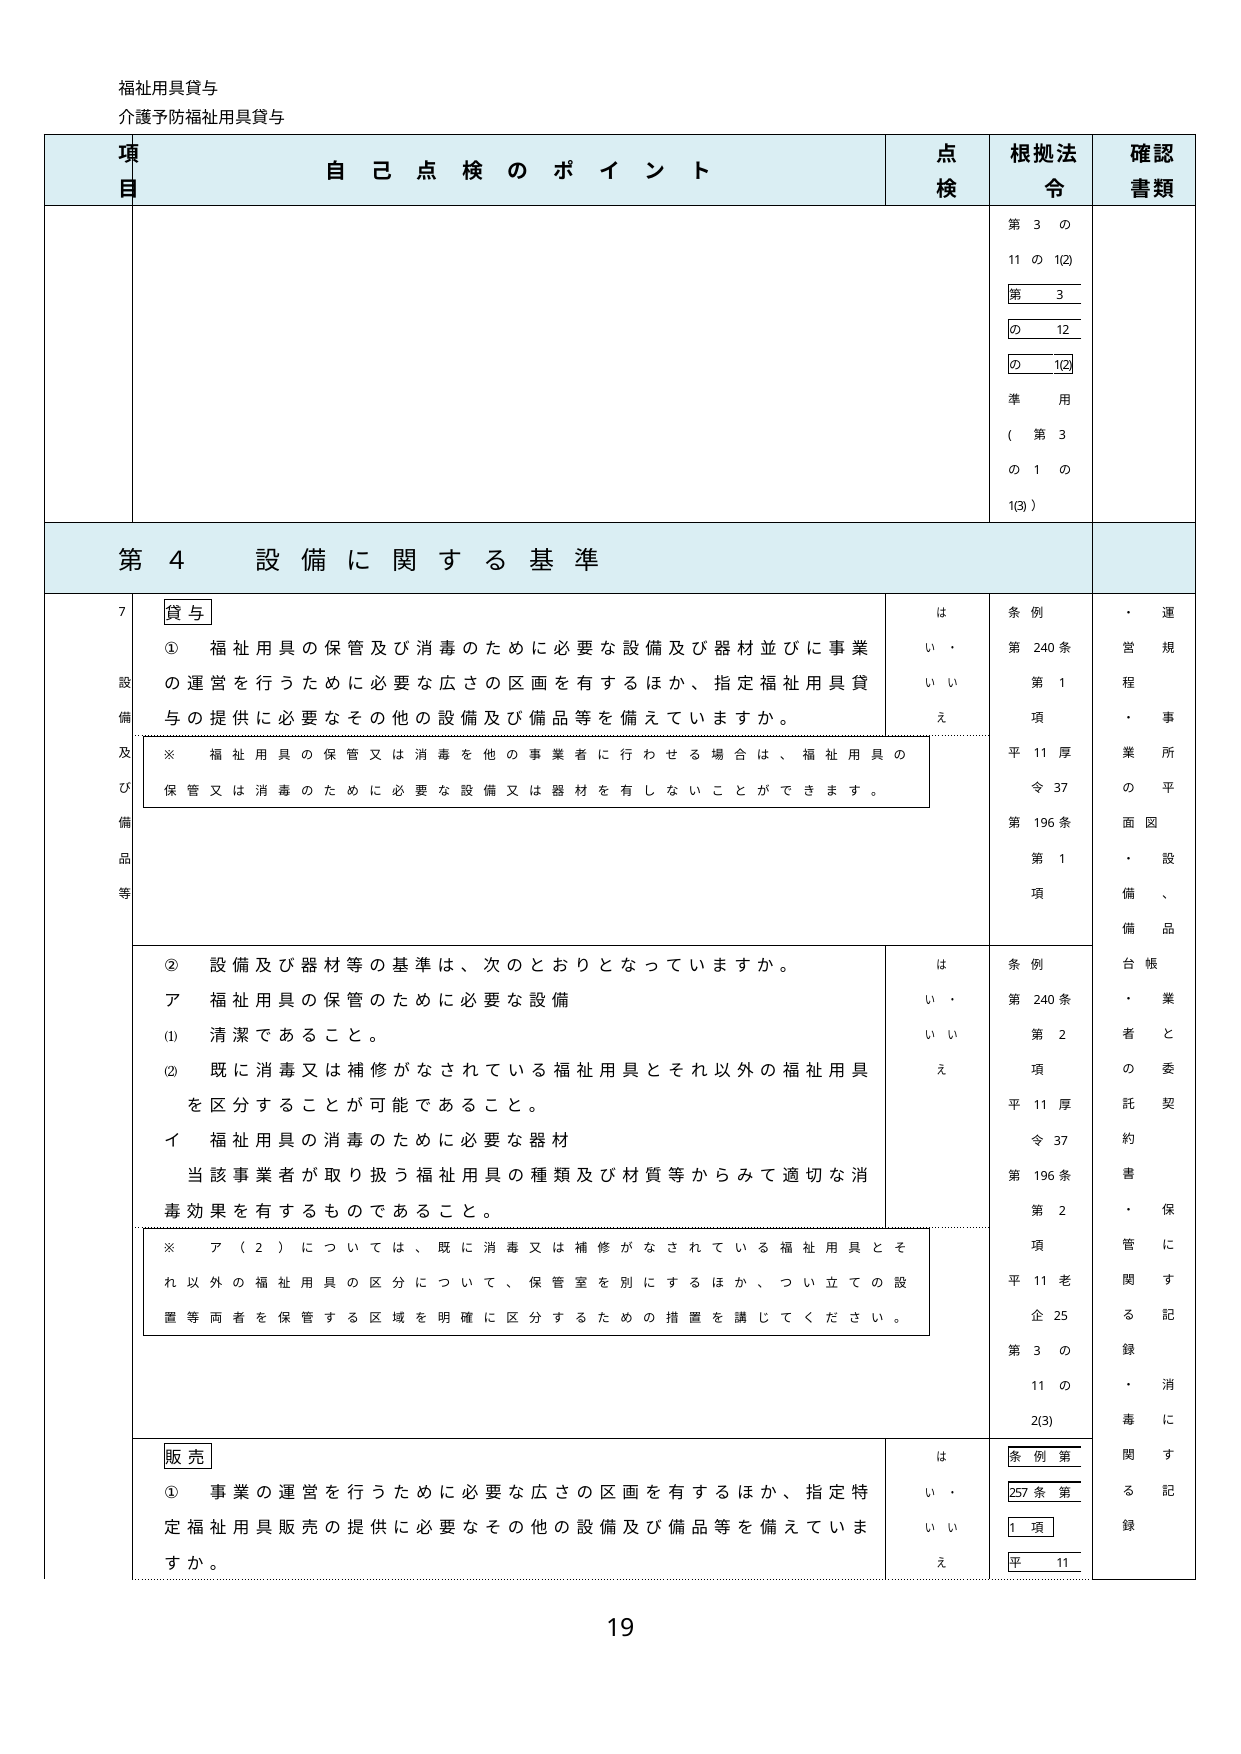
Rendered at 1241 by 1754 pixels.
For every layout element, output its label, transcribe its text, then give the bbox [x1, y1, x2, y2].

table_cell はい・いいえ [886, 946, 989, 1227]
table_cell ② 設備及び器材等の基準は、次のとおりとなっていますか。 ア 福祉用具の保管のために必要な設備 ⑴ 清潔であること。 ⑵ 既に消毒又は補修がなされている福祉用具とそれ以外の福祉用具を区分することが可能であること。 イ 福祉用具の消毒のために必要な器材 当該事業者が取り扱う福祉用具の種類及び材質等からみて適切な消毒効果を有するものであること。 [133, 946, 885, 1227]
table_cell はい・いいえ [886, 1439, 989, 1579]
table_cell 条例第257条第1項 平11厚令37 第210条第1項 [990, 1439, 1092, 1579]
table_cell 条例 第240条第1項 平11厚令37 第196条第1項 [990, 594, 1092, 945]
table_cell [133, 735, 989, 945]
table_cell [133, 206, 989, 522]
table_cell 第４ 設備に関する基準 [45, 523, 1092, 593]
table_header 確認書類 [1093, 135, 1195, 205]
table_cell 7 設備及び備品等 [45, 594, 132, 1579]
table_header 項目 [45, 135, 132, 205]
table_cell [133, 1227, 989, 1438]
table_cell 貸与 ① 福祉用具の保管及び消毒のために必要な設備及び器材並びに事業の運営を行うために必要な広さの区画を有するほか、指定福祉用具貸与の提供に必要なその他の設備及び備品等を備えていますか。 [133, 594, 885, 735]
table_header 点 検 [886, 135, 989, 205]
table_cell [133, 1439, 885, 1579]
table_cell ・運営規程 ・事業所の平面図 ・設備、備品台帳 ・業者との委託契約 書 ・保管に関する記録 ・消毒に関する記録 [1093, 594, 1195, 1579]
table_cell 条例 第240条第2項 平11厚令37 第196条第2項 平11老企25 第3の11の2(3) [990, 946, 1092, 1438]
table_header 根拠法令 [990, 135, 1092, 205]
table_cell [1093, 523, 1195, 593]
table_cell はい・いいえ [886, 594, 989, 735]
table_header 自 己 点 検 の ポ イ ン ト [133, 135, 885, 205]
